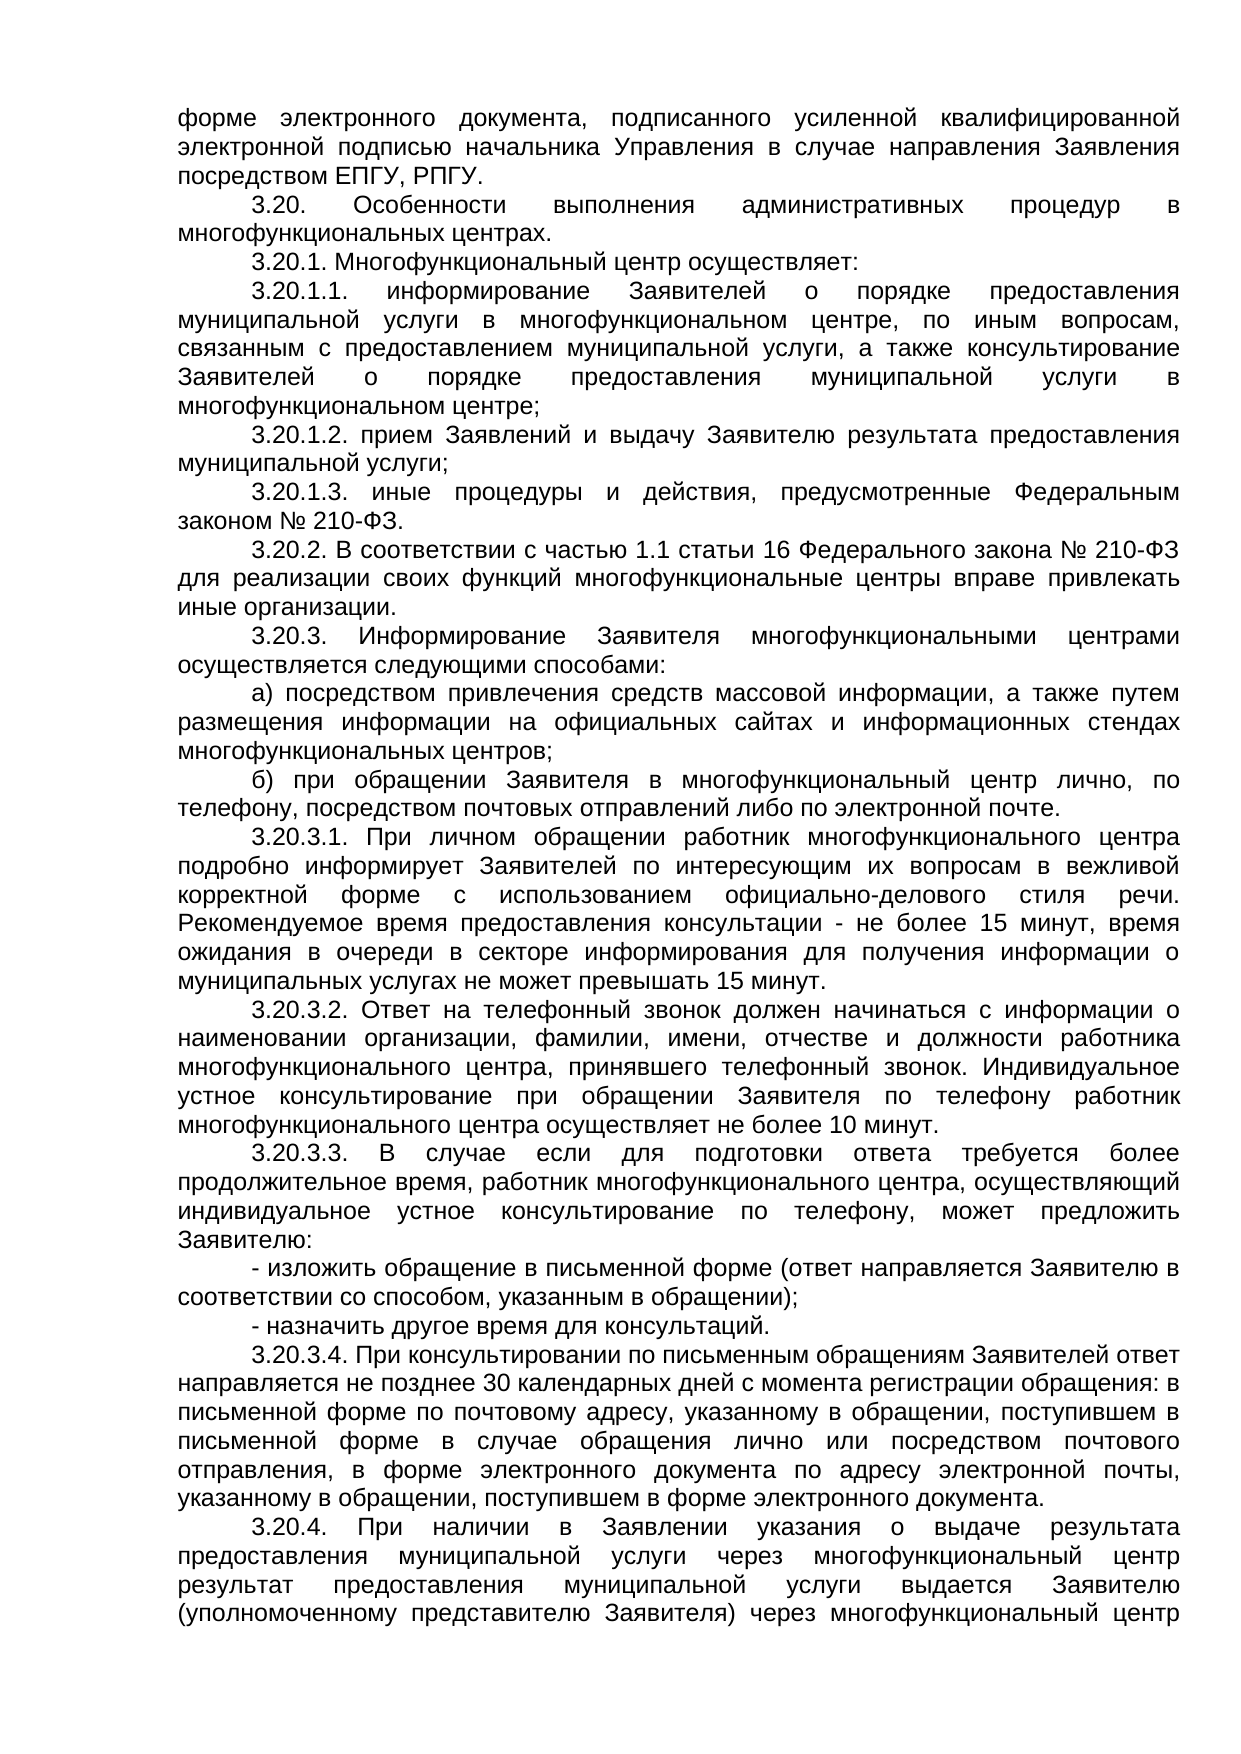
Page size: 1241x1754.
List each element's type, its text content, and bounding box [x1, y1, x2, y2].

text 3.20.1. Многофункциональный центр осуществляет: [177, 247, 1181, 276]
text 3.20.1.3. иные процедуры и действия, предусмотренные Федеральным законом № 210-ФЗ. [177, 477, 1181, 534]
text 3.20.3.4. При консультировании по письменным обращениям Заявителей ответ направляется не позднее 30 календарных дней с момента регистрации обращения: в письменной форме по почтовому адресу, указанному в обращении, поступившем в письменной форме в случае обращения лично или посредством почтового отправления, в форме электронного документа по адресу электронной почты, указанному в обращении, поступившем в форме электронного документа. [177, 1339, 1181, 1512]
text - назначить другое время для консультаций. [177, 1311, 1181, 1339]
text 3.20.3.1. При личном обращении работник многофункционального центра подробно информирует Заявителей по интересующим их вопросам в вежливой корректной форме с использованием официально-делового стиля речи. Рекомендуемое время предоставления консультации - не более 15 минут, время ожидания в очереди в секторе информирования для получения информации о муниципальных услугах не может превышать 15 минут. [177, 822, 1181, 994]
text 3.20.3. Информирование Заявителя многофункциональными центрами осуществляется следующими способами: [177, 621, 1181, 678]
text 3.20.3.3. В случае если для подготовки ответа требуется более продолжительное время, работник многофункционального центра, осуществляющий индивидуальное устное консультирование по телефону, может предложить Заявителю: [177, 1138, 1181, 1253]
text 3.20. Особенности выполнения административных процедур в многофункциональных центрах. [177, 189, 1181, 247]
text 3.20.1.1. информирование Заявителей о порядке предоставления муниципальной услуги в многофункциональном центре, по иным вопросам, связанным с предоставлением муниципальной услуги, а также консультирование Заявителей о порядке предоставления муниципальной услуги в многофункциональном центре; [177, 276, 1181, 419]
text а) посредством привлечения средств массовой информации, а также путем размещения информации на официальных сайтах и информационных стендах многофункциональных центров; [177, 678, 1181, 764]
text 3.20.2. В соответствии с частью 1.1 статьи 16 Федерального закона № 210-ФЗ для реализации своих функций многофункциональные центры вправе привлекать иные организации. [177, 534, 1181, 621]
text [177, 103, 1181, 189]
text б) при обращении Заявителя в многофункциональный центр лично, по телефону, посредством почтовых отправлений либо по электронной почте. [177, 764, 1181, 822]
text 3.20.3.2. Ответ на телефонный звонок должен начинаться с информации о наименовании организации, фамилии, имени, отчестве и должности работника многофункционального центра, принявшего телефонный звонок. Индивидуальное устное консультирование при обращении Заявителя по телефону работник многофункционального центра осуществляет не более 10 минут. [177, 994, 1181, 1138]
text - изложить обращение в письменной форме (ответ направляется Заявителю в соответствии со способом, указанным в обращении); [177, 1253, 1181, 1311]
text 3.20.1.2. прием Заявлений и выдачу Заявителю результата предоставления муниципальной услуги; [177, 419, 1181, 477]
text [177, 1512, 1181, 1627]
